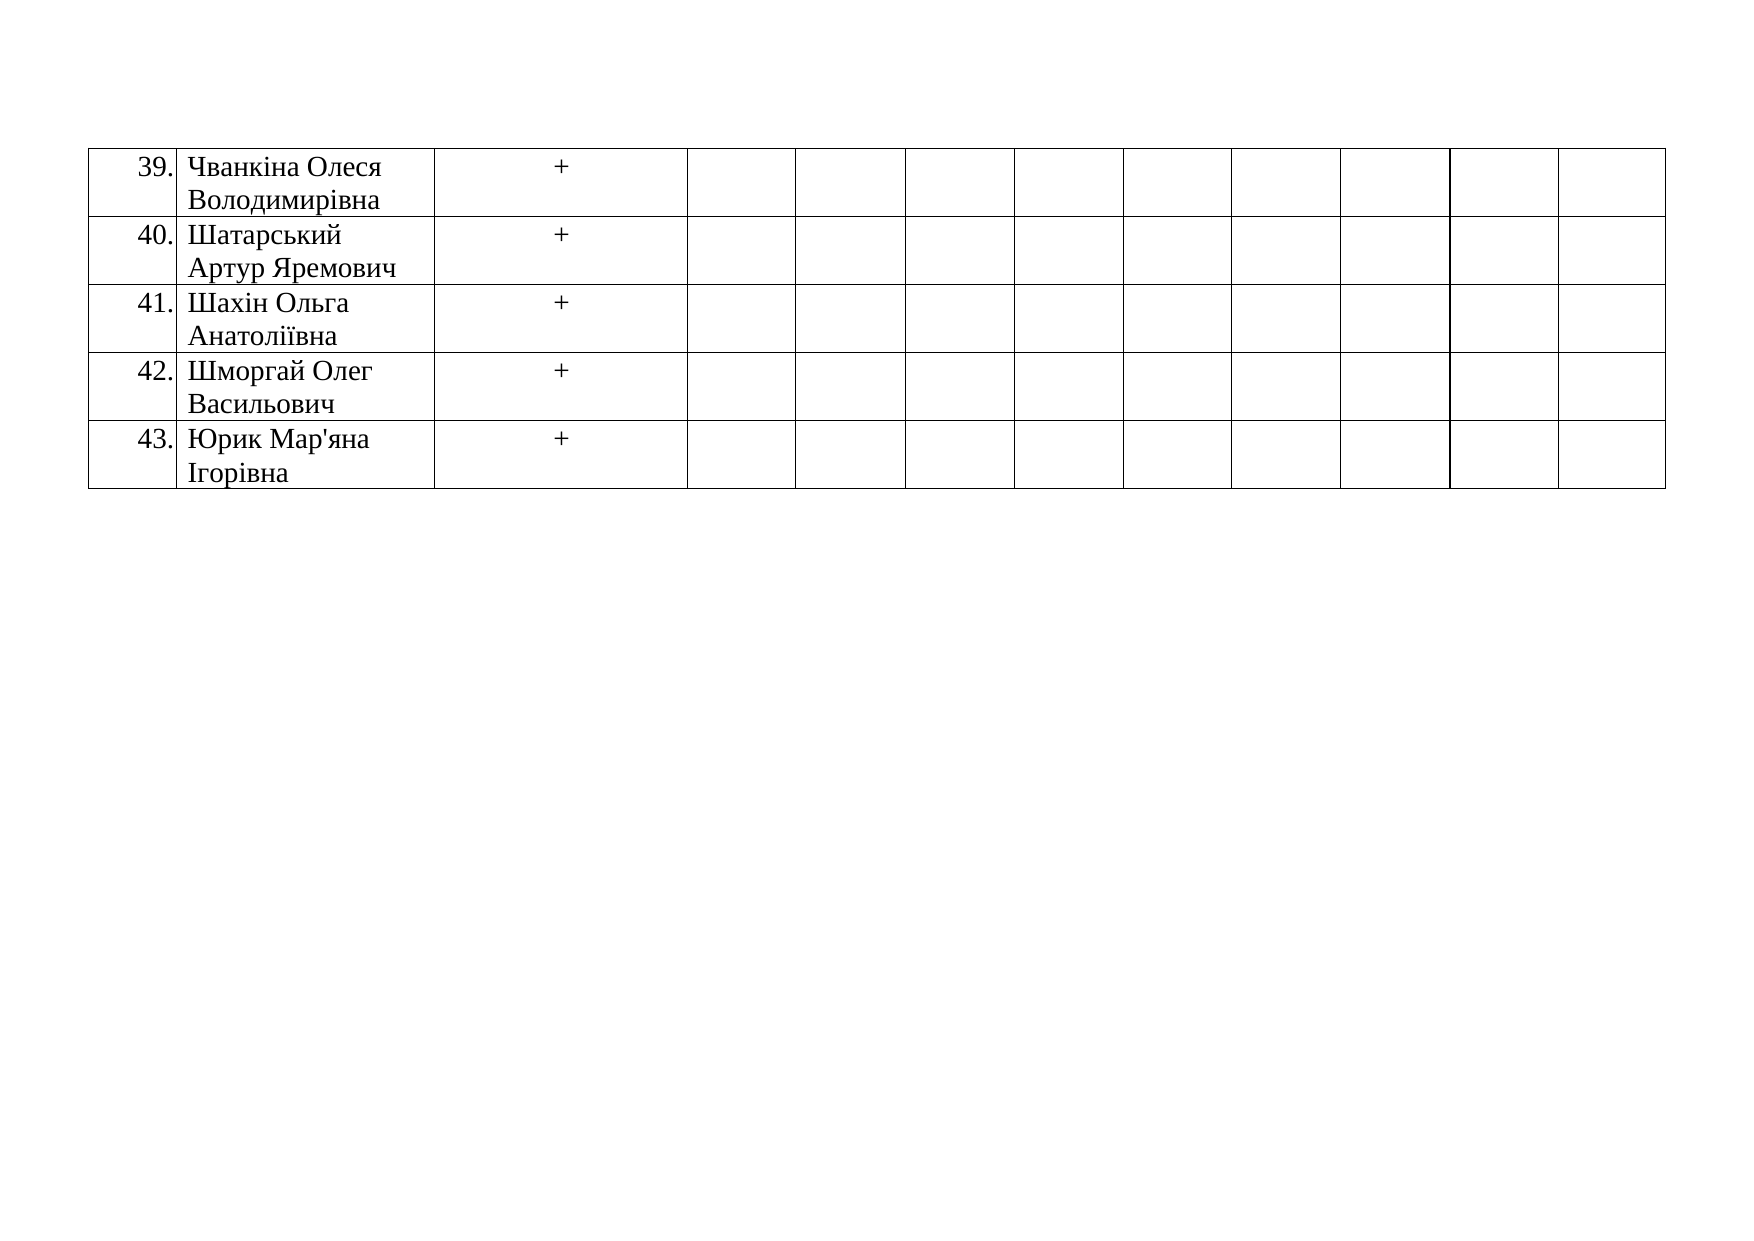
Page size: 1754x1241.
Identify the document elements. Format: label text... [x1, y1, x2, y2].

table_cell [1124, 217, 1231, 284]
table_cell Шахін Ольга Анатоліївна [177, 285, 434, 352]
table_cell [688, 285, 795, 352]
table_cell [1451, 285, 1558, 352]
table_cell [1015, 353, 1123, 420]
table_cell [1341, 217, 1449, 284]
table_cell [1015, 421, 1123, 488]
table_cell [796, 353, 905, 420]
table_cell [906, 421, 1014, 488]
table_cell [796, 285, 905, 352]
table_cell [1559, 149, 1665, 216]
table_cell [1015, 217, 1123, 284]
table_cell + [435, 353, 687, 420]
table_cell [89, 149, 176, 216]
table_cell [796, 149, 905, 216]
table_cell [1124, 149, 1231, 216]
table_cell [1232, 217, 1340, 284]
table_cell [906, 285, 1014, 352]
table_cell [796, 217, 905, 284]
table_cell [1124, 353, 1231, 420]
table_cell [1232, 149, 1340, 216]
table_cell [906, 353, 1014, 420]
table_cell [688, 149, 795, 216]
table_cell [688, 353, 795, 420]
table_cell [89, 217, 176, 284]
table_cell [1341, 421, 1449, 488]
table_cell [1124, 285, 1231, 352]
table_cell + [435, 285, 687, 352]
table_cell [1559, 217, 1665, 284]
table_cell [1341, 149, 1449, 216]
table_cell [1232, 353, 1340, 420]
table_cell [688, 421, 795, 488]
table_cell [1451, 149, 1558, 216]
table_cell + [435, 421, 687, 488]
table_cell [1015, 149, 1123, 216]
table_cell [796, 421, 905, 488]
table_cell [1341, 353, 1449, 420]
table_cell [688, 217, 795, 284]
table_cell [906, 149, 1014, 216]
table_cell + [435, 149, 687, 216]
table_cell [1124, 421, 1231, 488]
table_cell [1232, 285, 1340, 352]
table_cell [1559, 353, 1665, 420]
table_cell + [435, 217, 687, 284]
table_cell [1451, 353, 1558, 420]
table_cell Шатарський Артур Яремович [177, 217, 434, 284]
table_cell Юрик Мар'яна Ігорівна [177, 421, 434, 488]
table_cell [1015, 285, 1123, 352]
table_cell Чванкіна Олеся Володимирівна [177, 149, 434, 216]
table_cell [1232, 421, 1340, 488]
table_cell [1559, 285, 1665, 352]
table_cell [89, 353, 176, 420]
table_cell [1559, 421, 1665, 488]
table_cell [89, 285, 176, 352]
table_cell [1451, 421, 1558, 488]
table_cell [1341, 285, 1449, 352]
table_cell Шморгай Олег Васильович [177, 353, 434, 420]
table_cell [89, 421, 176, 488]
table_cell [906, 217, 1014, 284]
table_cell [1451, 217, 1558, 284]
